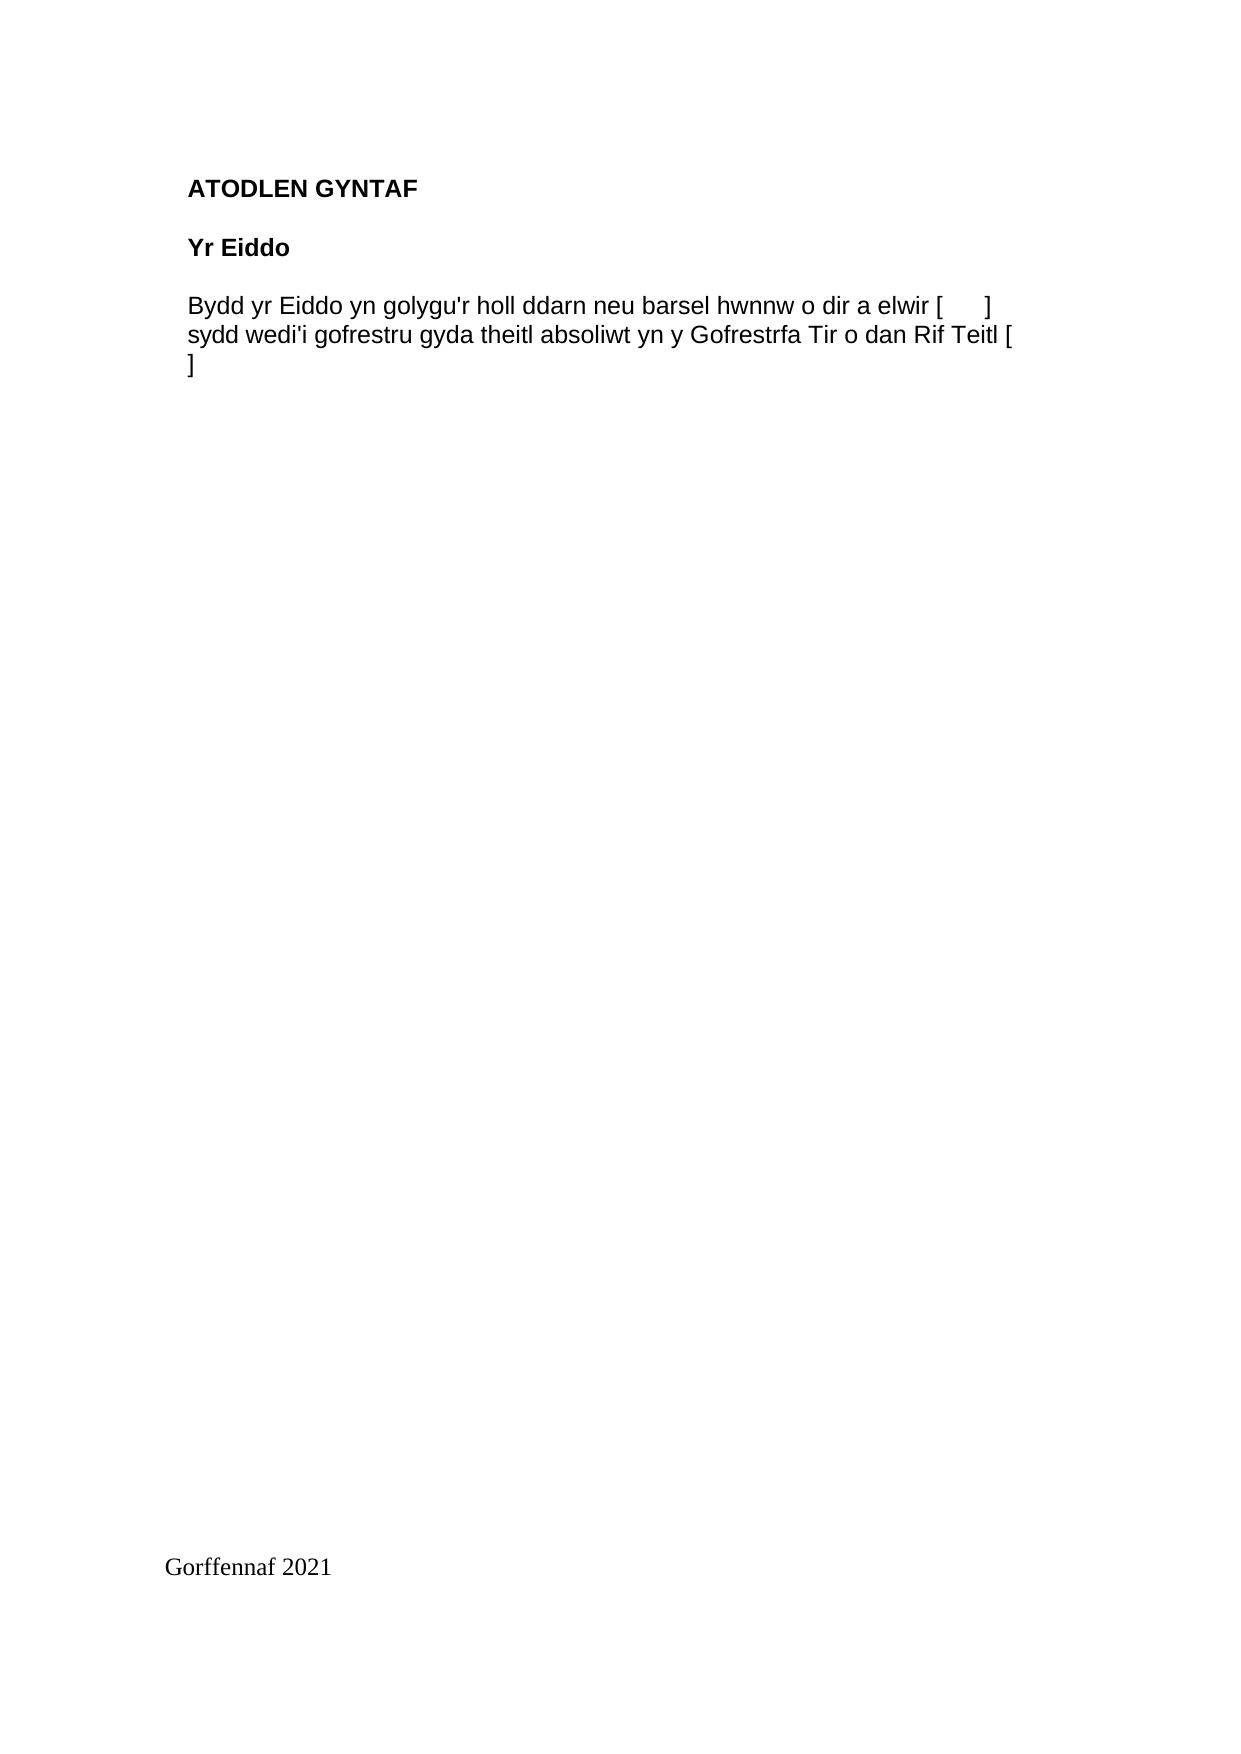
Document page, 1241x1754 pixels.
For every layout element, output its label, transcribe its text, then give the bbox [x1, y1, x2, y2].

text ] [187, 349, 1146, 378]
text Yr Eiddo [187, 233, 1146, 262]
text ATODLEN GYNTAF [187, 174, 1146, 203]
text Bydd yr Eiddo yn golygu'r holl ddarn neu barsel hwnnw o dir a elwir [ ] sydd wedi'i gofrestru gyda theitl absoliwt yn y Gofrestrfa Tir o dan Rif Teitl [ [187, 291, 1046, 349]
